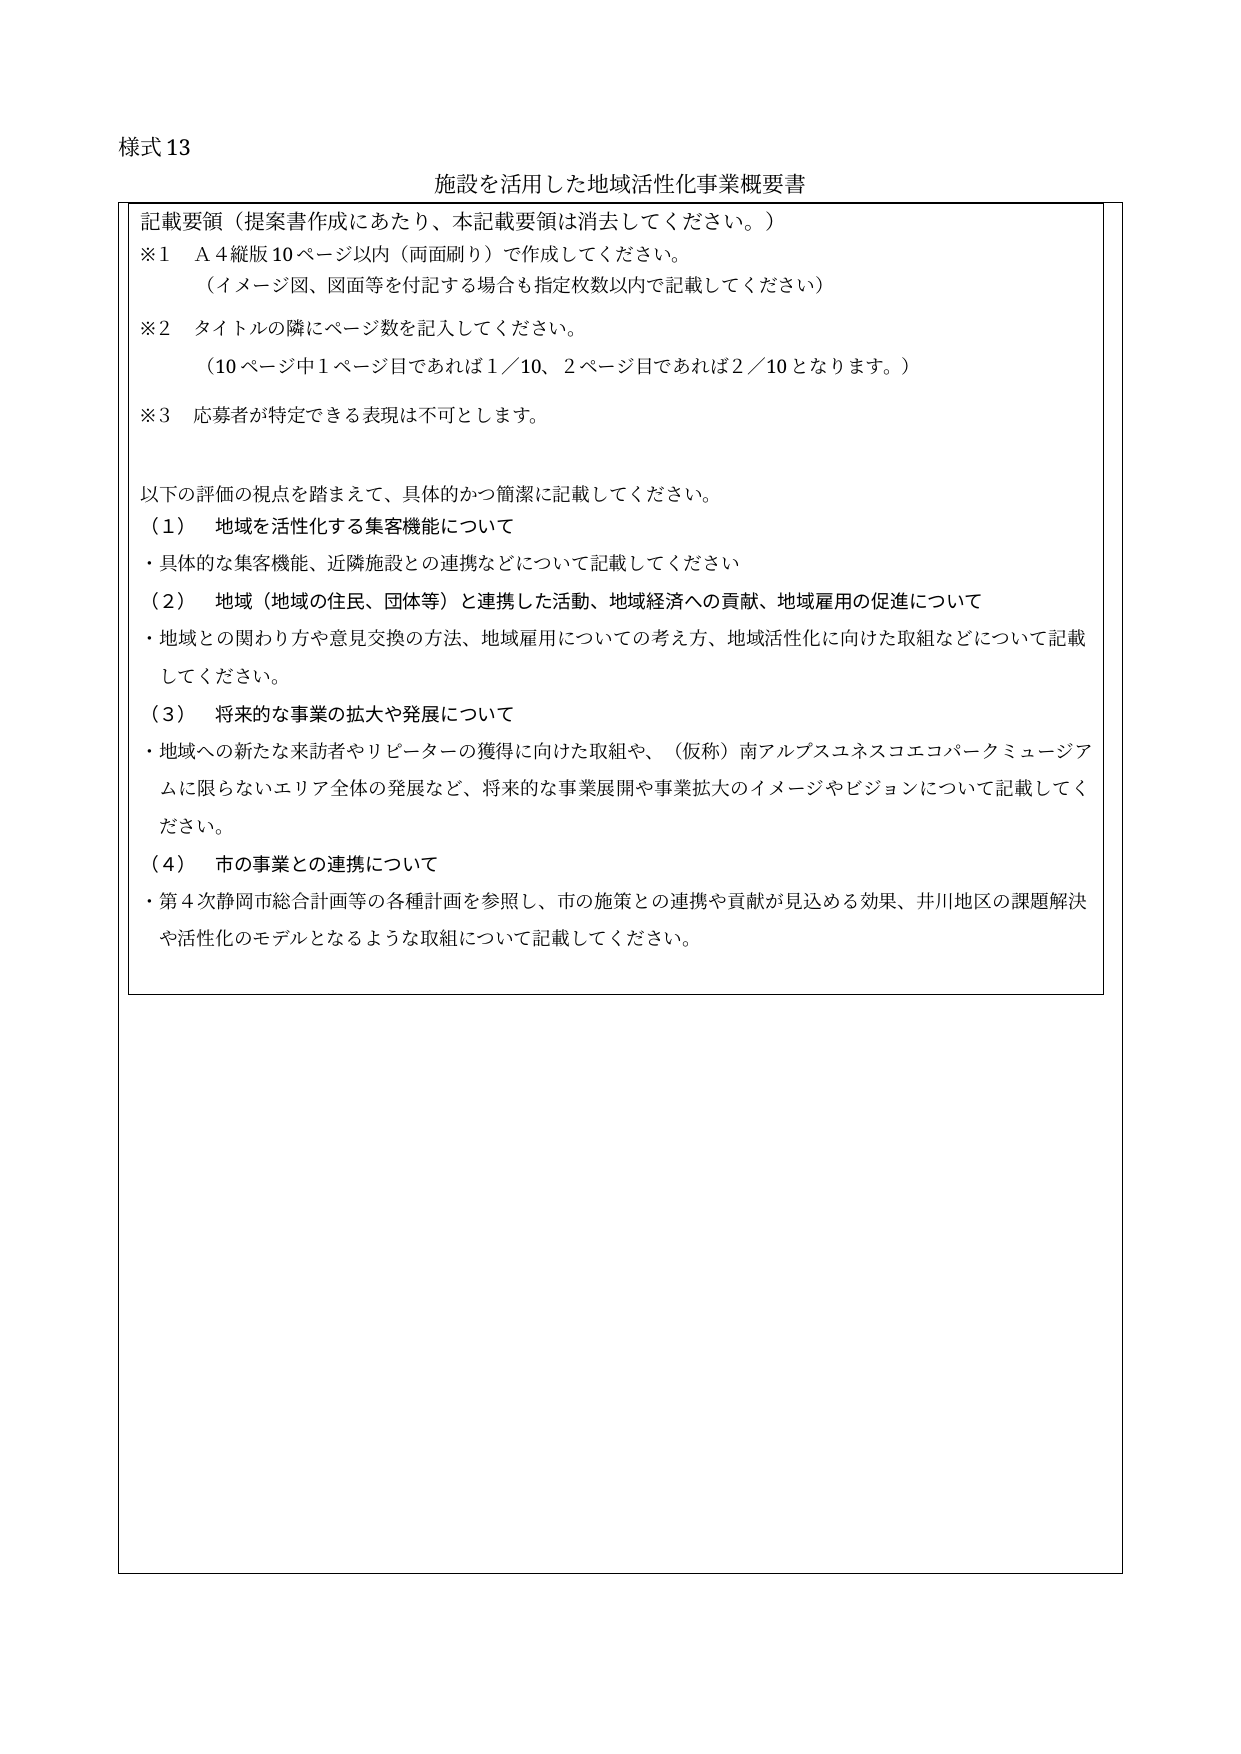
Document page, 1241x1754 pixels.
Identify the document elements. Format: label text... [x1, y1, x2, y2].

table_header [119, 203, 1122, 1573]
text 様式13 [118, 127, 1122, 164]
text 施設を活用した地域活性化事業概要書 [118, 164, 1122, 202]
